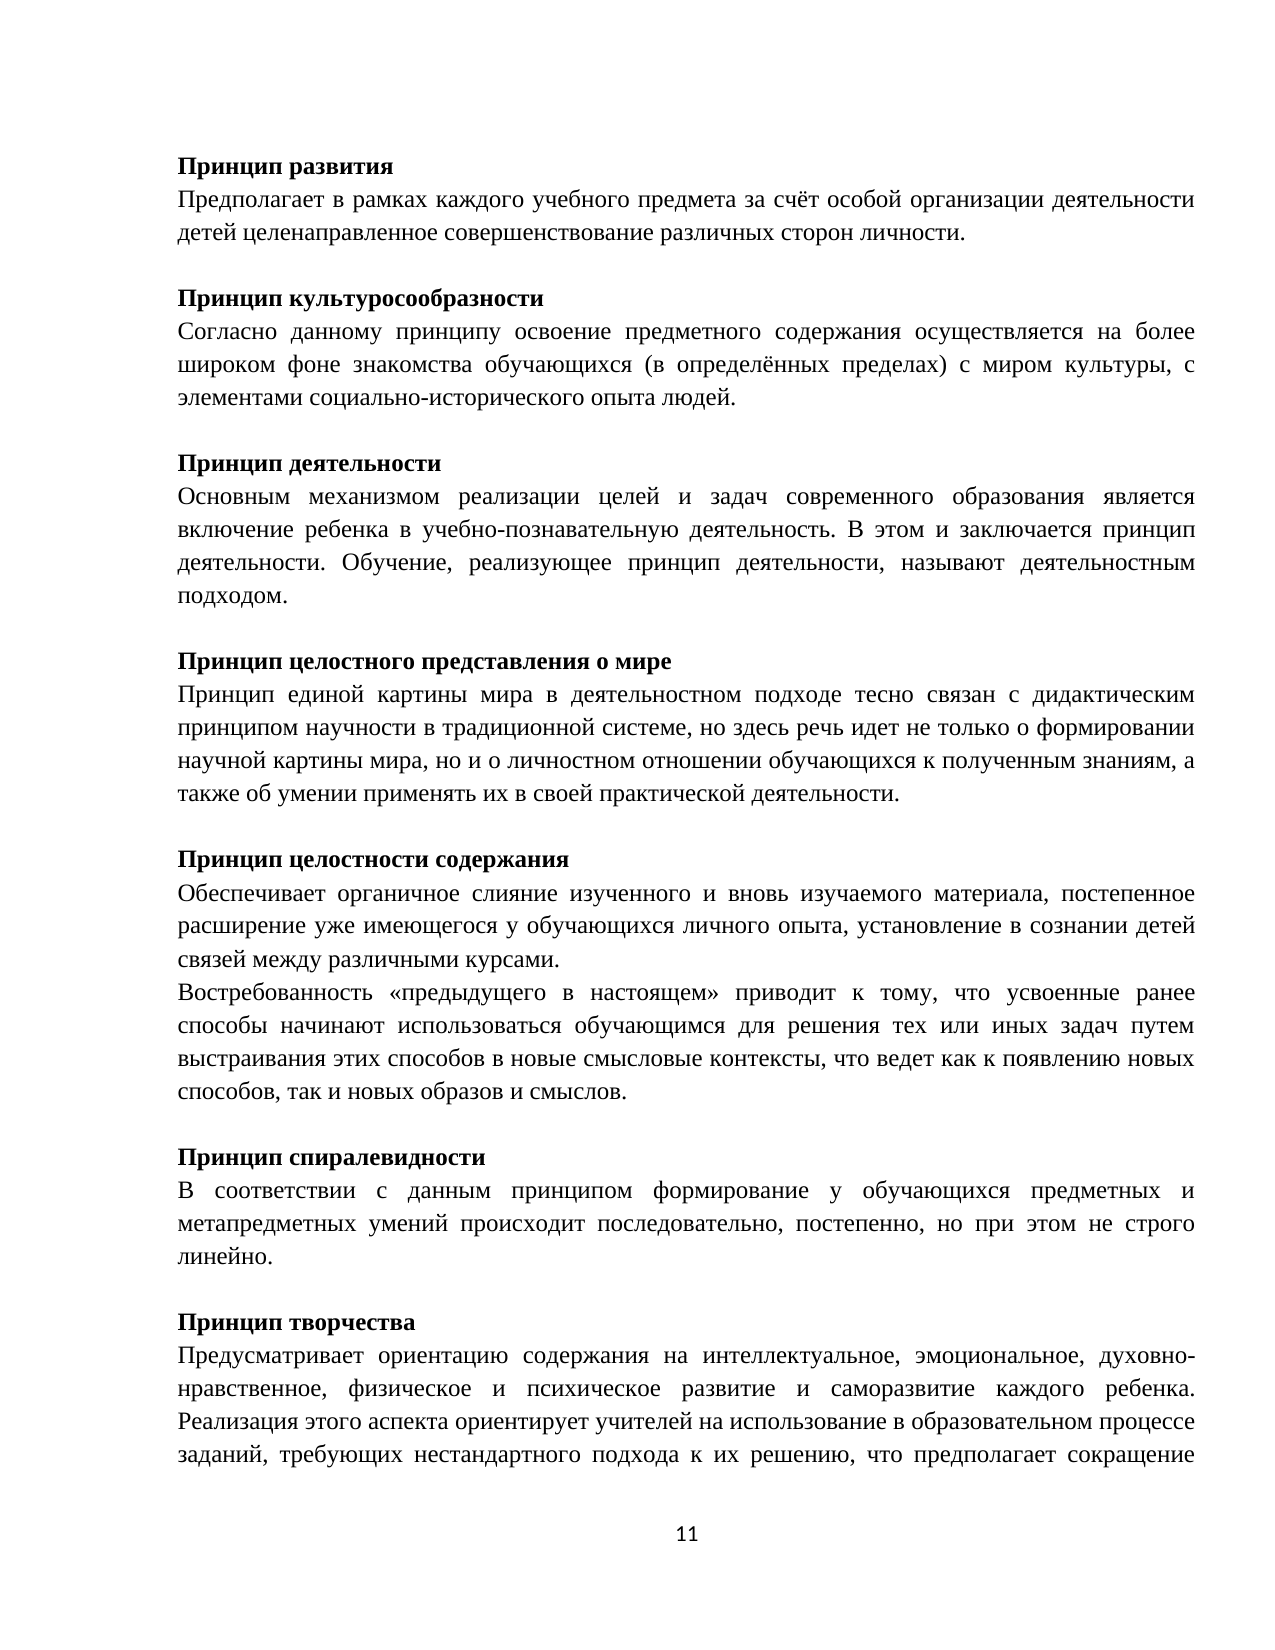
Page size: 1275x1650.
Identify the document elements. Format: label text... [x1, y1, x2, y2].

text Принцип творчества [177, 1307, 1196, 1336]
text Принцип культуросообразности [177, 283, 1196, 312]
text Согласно данному принципу освоение предметного содержания осуществляется на более широком фоне знакомства обучающихся (в определённых пределах) с миром культуры, с элементами социально-исторического опыта людей. [177, 316, 1196, 411]
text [177, 1340, 1196, 1468]
text Основным механизмом реализации целей и задач современного образования является включение ребенка в учебно-познавательную деятельность. В этом и заключается принцип деятельности. Обучение, реализующее принцип деятельности, называют деятельностным подходом. [177, 481, 1196, 609]
text В соответствии с данным принципом формирование у обучающихся предметных и метапредметных умений происходит последовательно, постепенно, но при этом не строго линейно. [177, 1175, 1196, 1269]
text Принцип целостности содержания [177, 844, 1196, 873]
text Востребованность «предыдущего в настоящем» приводит к тому, что усвоенные ранее способы начинают использоваться обучающимся для решения тех или иных задач путем выстраивания этих способов в новые смысловые контексты, что ведет как к появлению новых способов, так и новых образов и смыслов. [177, 977, 1196, 1104]
text Предполагает в рамках каждого учебного предмета за счёт особой организации деятельности детей целенаправленное совершенствование различных сторон личности. [177, 184, 1196, 246]
text Принцип развития [177, 151, 1196, 180]
text Принцип единой картины мира в деятельностном подходе тесно связан с дидактическим принципом научности в традиционной системе, но здесь речь идет не только о формировании научной картины мира, но и о личностном отношении обучающихся к полученным знаниям, а также об умении применять их в своей практической деятельности. [177, 679, 1196, 807]
text Обеспечивает органичное слияние изученного и вновь изучаемого материала, постепенное расширение уже имеющегося у обучающихся личного опыта, установление в сознании детей связей между различными курсами. [177, 878, 1196, 972]
text Принцип спиралевидности [177, 1142, 1196, 1171]
text Принцип целостного представления о мире [177, 646, 1196, 675]
text Принцип деятельности [177, 448, 1196, 477]
